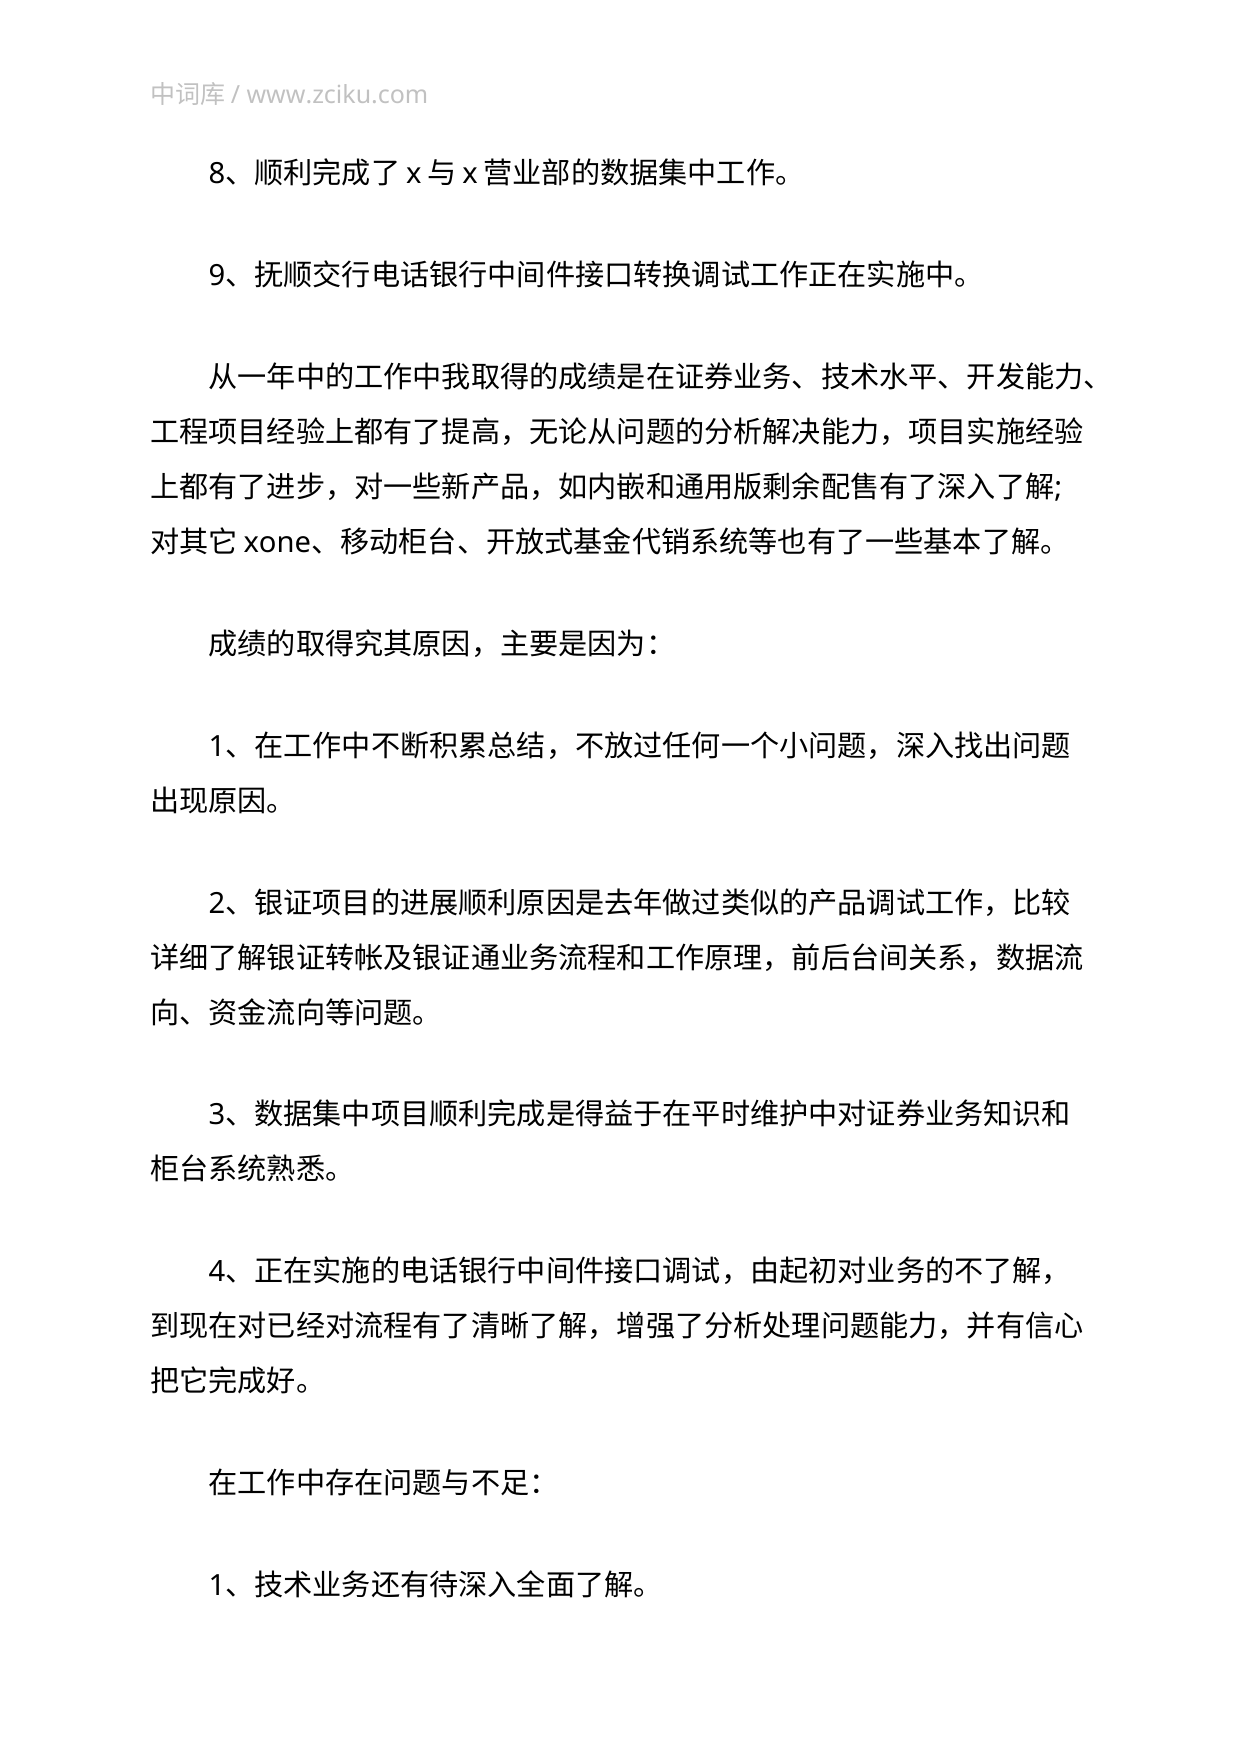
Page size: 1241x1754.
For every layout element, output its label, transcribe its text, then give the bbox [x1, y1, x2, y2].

text 4、正在实施的电话银行中间件接口调试，由起初对业务的不了解，到现在对已经对流程有了清晰了解，增强了分析处理问题能力，并有信心把它完成好。 [150, 1248, 1090, 1400]
text 9、抚顺交行电话银行中间件接口转换调试工作正在实施中。 [150, 252, 1090, 294]
text 在工作中存在问题与不足： [150, 1459, 1090, 1502]
text 1、在工作中不断积累总结，不放过任何一个小问题，深入找出问题出现原因。 [150, 722, 1090, 820]
text 1、技术业务还有待深入全面了解。 [150, 1561, 1090, 1603]
text 3、数据集中项目顺利完成是得益于在平时维护中对证券业务知识和柜台系统熟悉。 [150, 1091, 1090, 1188]
text 8、顺利完成了x与x营业部的数据集中工作。 [150, 150, 1090, 192]
text 从一年中的工作中我取得的成绩是在证券业务、技术水平、开发能力、工程项目经验上都有了提高，无论从问题的分析解决能力，项目实施经验上都有了进步，对一些新产品，如内嵌和通用版剩余配售有了深入了解;对其它xone、移动柜台、开放式基金代销系统等也有了一些基本了解。 [150, 354, 1090, 561]
text 成绩的取得究其原因，主要是因为： [150, 621, 1090, 663]
text 2、银证项目的进展顺利原因是去年做过类似的产品调试工作，比较详细了解银证转帐及银证通业务流程和工作原理，前后台间关系，数据流向、资金流向等问题。 [150, 879, 1090, 1031]
